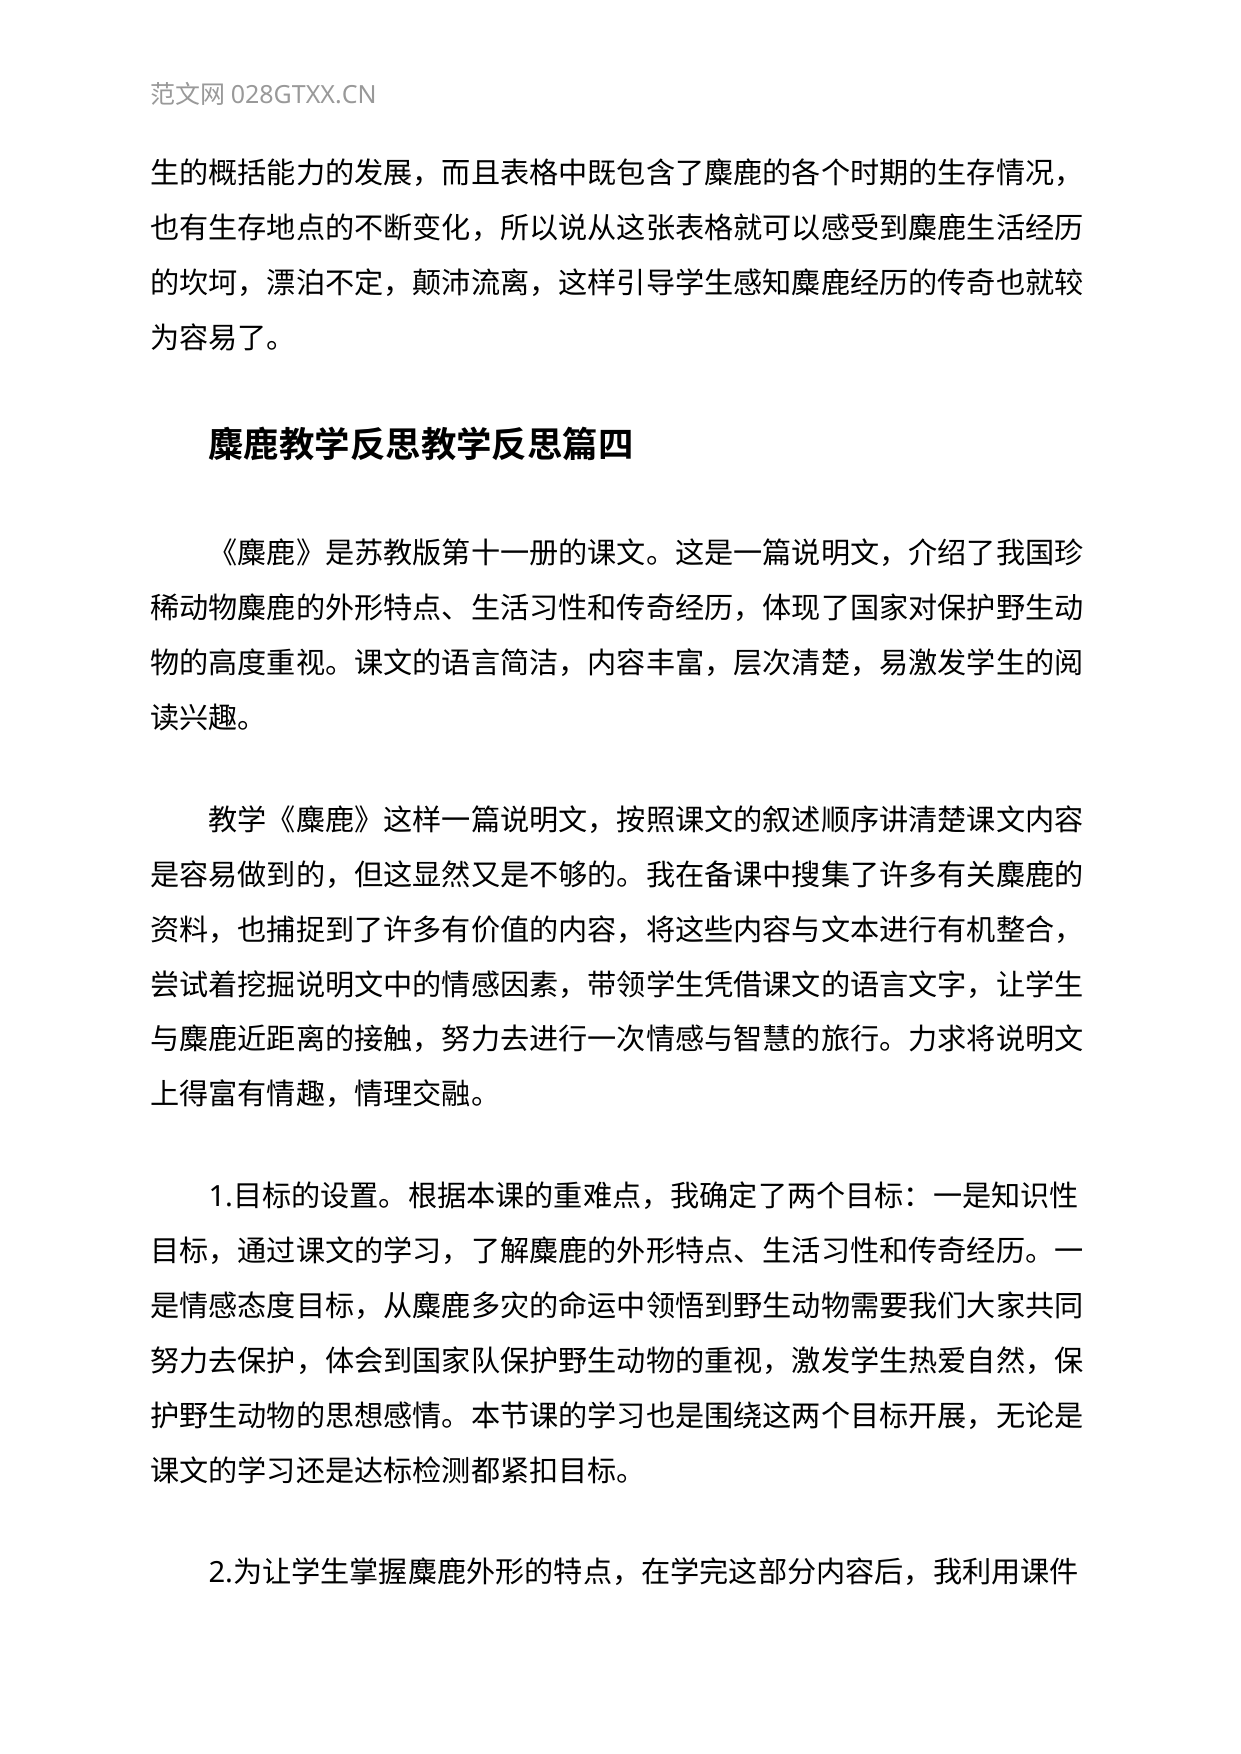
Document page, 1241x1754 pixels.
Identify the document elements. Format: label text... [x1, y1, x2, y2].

text 1.目标的设置。根据本课的重难点，我确定了两个目标：一是知识性目标，通过课文的学习，了解麋鹿的外形特点、生活习性和传奇经历。一是情感态度目标，从麋鹿多灾的命运中领悟到野生动物需要我们大家共同努力去保护，体会到国家队保护野生动物的重视，激发学生热爱自然，保护野生动物的思想感情。本节课的学习也是围绕这两个目标开展，无论是课文的学习还是达标检测都紧扣目标。 [150, 1173, 1090, 1489]
text 《麋鹿》是苏教版第十一册的课文。这是一篇说明文，介绍了我国珍稀动物麋鹿的外形特点、生活习性和传奇经历，体现了国家对保护野生动物的高度重视。课文的语言简洁，内容丰富，层次清楚，易激发学生的阅读兴趣。 [150, 530, 1090, 737]
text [150, 150, 1090, 357]
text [150, 1549, 1090, 1591]
text 麋鹿教学反思教学反思篇四 [150, 416, 1090, 468]
text 教学《麋鹿》这样一篇说明文，按照课文的叙述顺序讲清楚课文内容是容易做到的，但这显然又是不够的。我在备课中搜集了许多有关麋鹿的资料，也捕捉到了许多有价值的内容，将这些内容与文本进行有机整合，尝试着挖掘说明文中的情感因素，带领学生凭借课文的语言文字，让学生与麋鹿近距离的接触，努力去进行一次情感与智慧的旅行。力求将说明文上得富有情趣，情理交融。 [150, 796, 1090, 1113]
